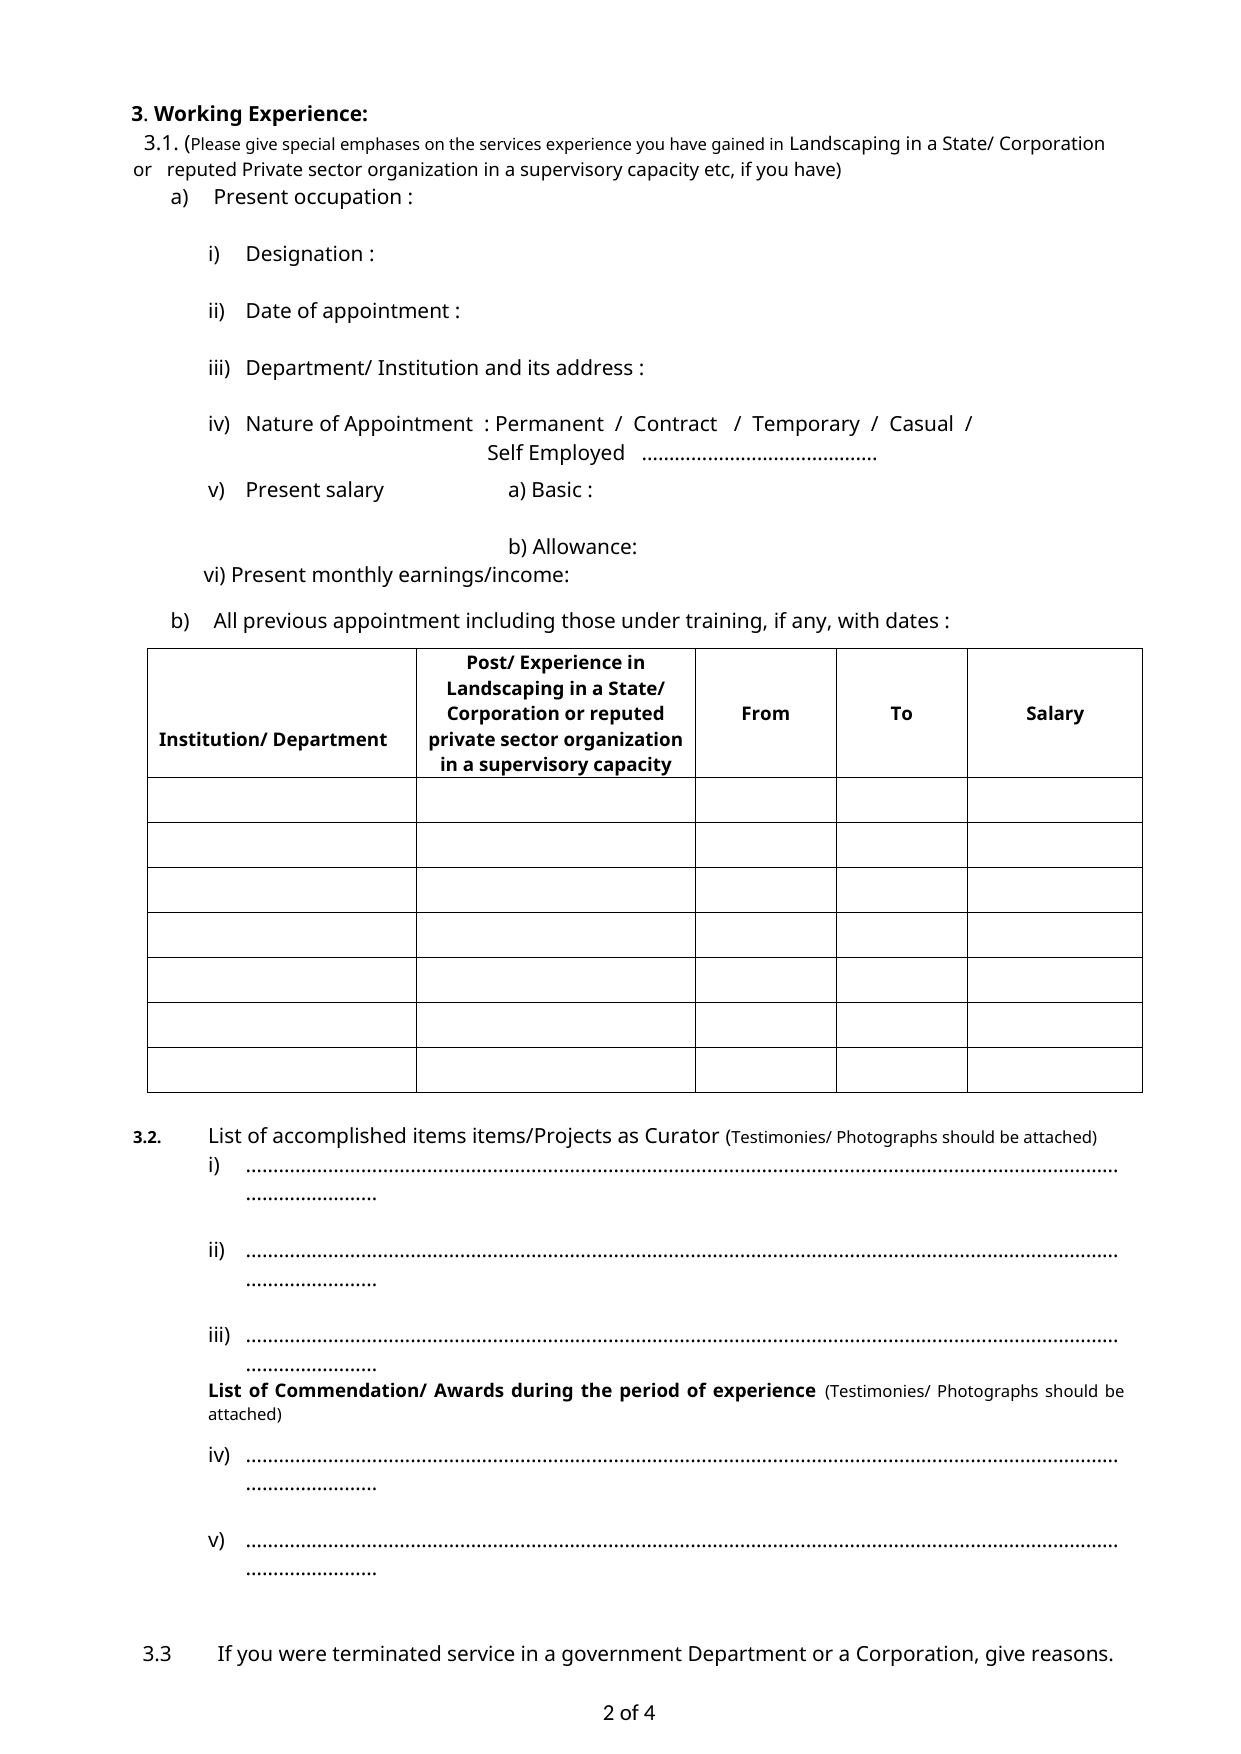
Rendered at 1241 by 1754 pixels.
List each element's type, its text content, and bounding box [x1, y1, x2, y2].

table_cell [148, 913, 416, 957]
table_cell [696, 1048, 836, 1092]
text 3. Working Experience: [131, 99, 1125, 128]
table_cell [417, 958, 695, 1002]
list List of Commendation/ Awards during the period of experience (Testimonies/ Photographs should be attached) [208, 1377, 1125, 1426]
table_cell [417, 1003, 695, 1047]
table_cell [837, 1003, 967, 1047]
table_cell [417, 823, 695, 867]
table_header Salary [968, 649, 1142, 777]
table_cell [696, 778, 836, 822]
list ………………………………………………………………………………………………………………………………………………………………… [208, 1525, 1125, 1582]
list ………………………………………………………………………………………………………………………………………………………………… [208, 1321, 1125, 1377]
table_cell [968, 913, 1142, 957]
text 3.1. (Please give special emphases on the services experience you have gained in Landscaping in a State/ Corporation or reputed Private sector organization in a supervisory capacity etc, if you have) [133, 128, 1125, 182]
list All previous appointment including those under training, if any, with dates : [170, 606, 1125, 634]
table_cell [837, 913, 967, 957]
list ………………………………………………………………………………………………………………………………………………………………… [208, 1440, 1125, 1497]
table_cell [696, 823, 836, 867]
table_cell [696, 958, 836, 1002]
text Self Employed ……………………………………. [433, 438, 1125, 466]
table_cell [968, 958, 1142, 1002]
text vi) Present monthly earnings/income: [133, 560, 1125, 589]
table_cell [696, 1003, 836, 1047]
table_cell [148, 868, 416, 912]
table_cell [696, 868, 836, 912]
table_cell [837, 868, 967, 912]
text b) Allowance: [245, 532, 1125, 560]
list List of accomplished items items/Projects as Curator (Testimonies/ Photographs should be attached) [133, 1121, 1125, 1150]
table_cell [968, 778, 1142, 822]
table_cell [968, 823, 1142, 867]
table_cell [148, 1048, 416, 1092]
table_cell [417, 868, 695, 912]
table_header Post/ Experience in Landscaping in a State/ Corporation or reputed private sector organization in a supervisory capacity [417, 649, 695, 777]
table_cell [837, 778, 967, 822]
list If you were terminated service in a government Department or a Corporation, give reasons. [142, 1639, 1125, 1667]
table_header Institution/ Department [148, 649, 416, 777]
table_cell [417, 1048, 695, 1092]
list Present salary a) Basic : [208, 475, 1125, 503]
table_header To [837, 649, 967, 777]
table_cell [148, 778, 416, 822]
table_cell [417, 778, 695, 822]
table_cell [968, 1048, 1142, 1092]
table_cell [968, 1003, 1142, 1047]
list ………………………………………………………………………………………………………………………………………………………………… [208, 1150, 1125, 1207]
list Department/ Institution and its address : [208, 353, 1125, 381]
list Nature of Appointment : Permanent / Contract / Temporary / Casual / [208, 409, 1125, 438]
table_cell [837, 1048, 967, 1092]
list Designation : [208, 239, 1125, 267]
table_cell [837, 823, 967, 867]
table_cell [417, 913, 695, 957]
table_cell [148, 823, 416, 867]
table_cell [696, 913, 836, 957]
table_header From [696, 649, 836, 777]
table_cell [148, 958, 416, 1002]
list Date of appointment : [208, 296, 1125, 324]
list ………………………………………………………………………………………………………………………………………………………………… [208, 1235, 1125, 1292]
table_cell [968, 868, 1142, 912]
table_cell [837, 958, 967, 1002]
list Present occupation : [170, 182, 1125, 210]
table_cell [148, 1003, 416, 1047]
